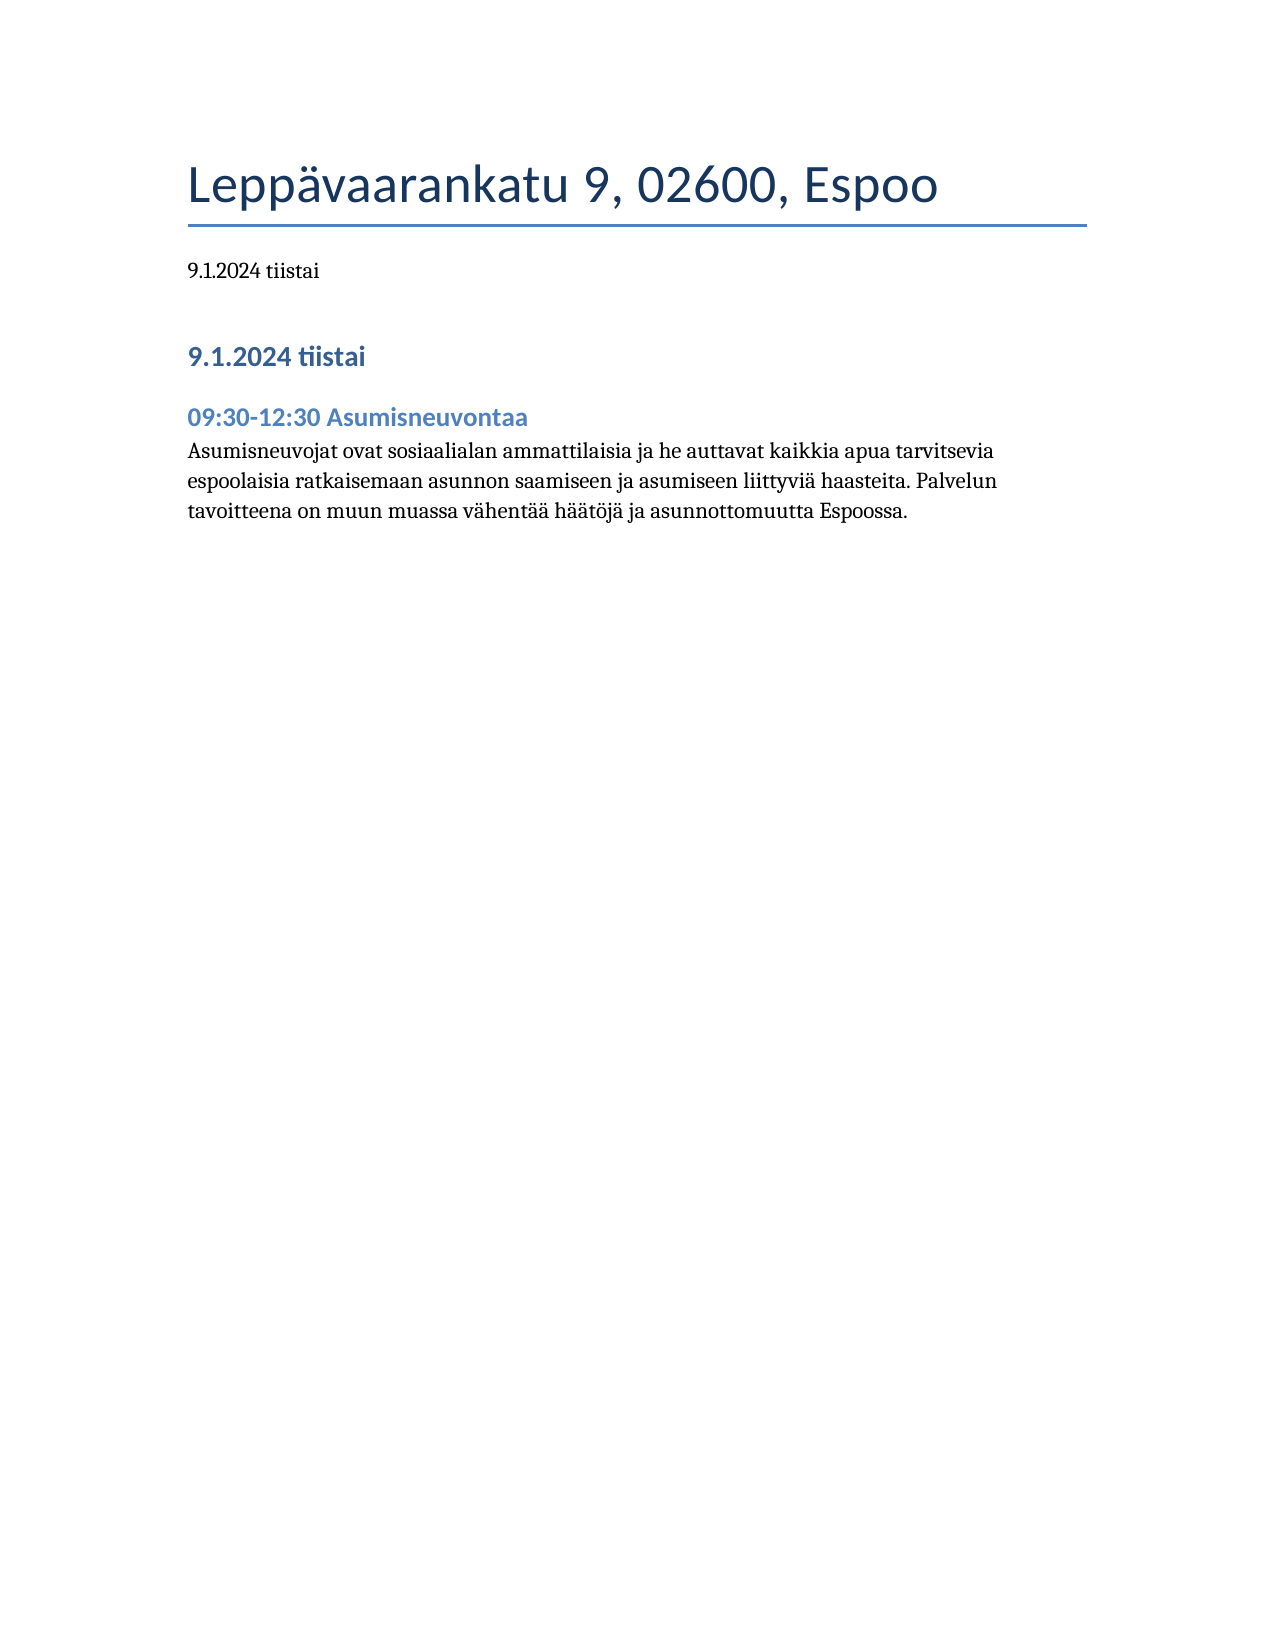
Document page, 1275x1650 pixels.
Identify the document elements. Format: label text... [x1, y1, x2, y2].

subtitle 09:30-12:30 Asumisneuvontaa [187, 400, 1087, 433]
subtitle 9.1.2024 tiistai [187, 338, 1087, 374]
text Asumisneuvojat ovat sosiaalialan ammattilaisia ja he auttavat kaikkia apua tarvitsevia espoolaisia ratkaisemaan asunnon saamiseen ja asumiseen liittyviä haasteita. Palvelun tavoitteena on muun muassa vähentää häätöjä ja asunnottomuutta Espoossa. [187, 438, 1087, 524]
text 9.1.2024 tiistai [187, 258, 1087, 284]
title Leppävaarankatu 9, 02600, Espoo [187, 150, 1087, 227]
